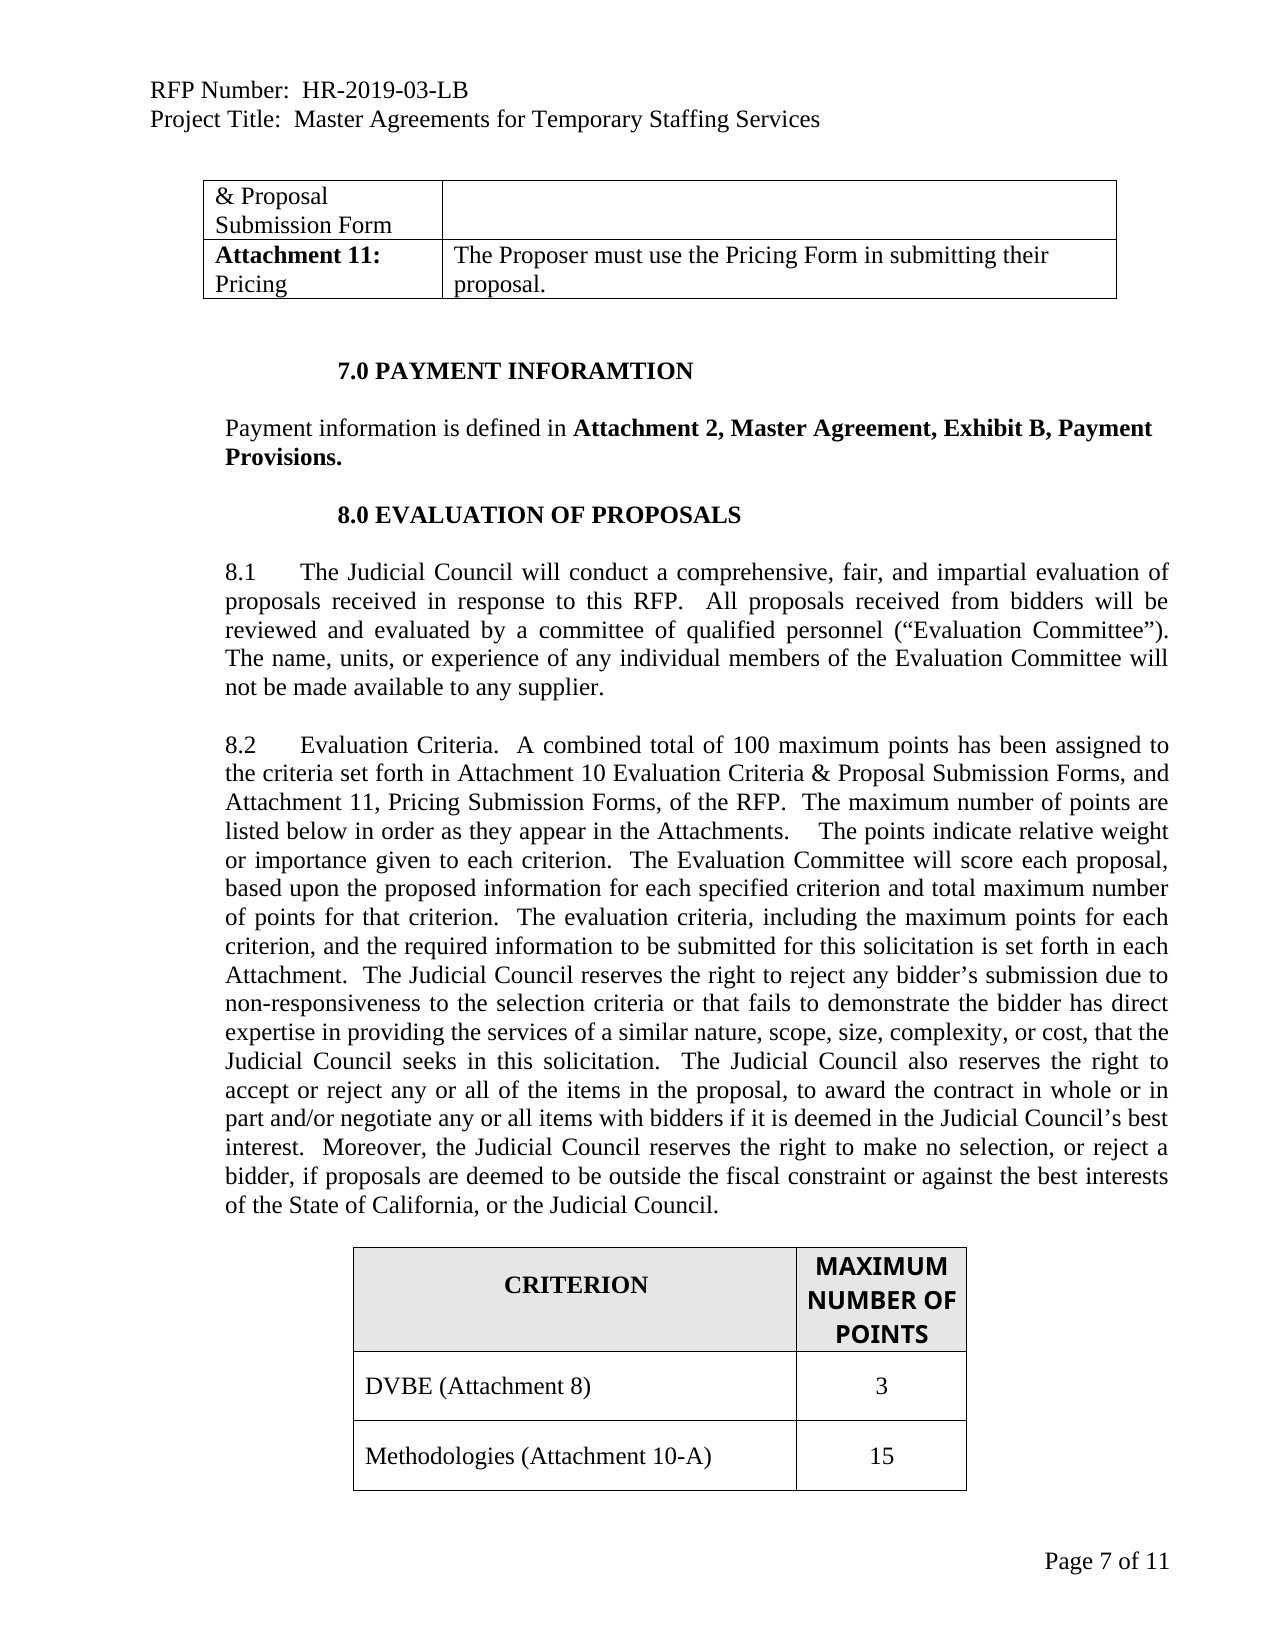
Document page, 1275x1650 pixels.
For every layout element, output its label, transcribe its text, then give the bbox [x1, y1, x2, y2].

table_cell The Proposer must use the Pricing Form in submitting their proposal. [443, 240, 1116, 297]
list Payment information is defined in Attachment 2, Master Agreement, Exhibit B, Payment Provisions. [225, 413, 1170, 471]
list 8.1 The Judicial Council will conduct a comprehensive, fair, and impartial evaluation of proposals received in response to this RFP. All proposals received from bidders will be reviewed and evaluated by a committee of qualified personnel (“Evaluation Committee”). The name, units, or experience of any individual members of the Evaluation Committee will not be made available to any supplier. [225, 557, 1170, 701]
list PAYMENT INFORAMTION [225, 356, 1170, 385]
list EVALUATION OF PROPOSALS [225, 500, 1170, 528]
table_cell Methodologies (Attachment 10-A) [354, 1421, 796, 1490]
table_cell DVBE (Attachment 8) [354, 1352, 796, 1420]
table_cell 15 [797, 1421, 966, 1490]
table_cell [204, 181, 442, 239]
table_header maximum number of points [797, 1248, 966, 1351]
table_header CRITERION [354, 1248, 796, 1351]
list 8.2 Evaluation Criteria. A combined total of 100 maximum points has been assigned to the criteria set forth in Attachment 10 Evaluation Criteria & Proposal Submission Forms, and Attachment 11, Pricing Submission Forms, of the RFP. The maximum number of points are listed below in order as they appear in the Attachments. The points indicate relative weight or importance given to each criterion. The Evaluation Committee will score each proposal, based upon the proposed information for each specified criterion and total maximum number of points for that criterion. The evaluation criteria, including the maximum points for each criterion, and the required information to be submitted for this solicitation is set forth in each Attachment. The Judicial Council reserves the right to reject any bidder’s submission due to non-responsiveness to the selection criteria or that fails to demonstrate the bidder has direct expertise in providing the services of a similar nature, scope, size, complexity, or cost, that the Judicial Council seeks in this solicitation. The Judicial Council also reserves the right to accept or reject any or all of the items in the proposal, to award the contract in whole or in part and/or negotiate any or all items with bidders if it is deemed in the Judicial Council’s best interest. Moreover, the Judicial Council reserves the right to make no selection, or reject a bidder, if proposals are deemed to be outside the fiscal constraint or against the best interests of the State of California, or the Judicial Council. [225, 730, 1170, 1218]
table_cell Attachment 11: Pricing [204, 240, 442, 297]
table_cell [443, 181, 1116, 239]
table_cell 3 [797, 1352, 966, 1420]
